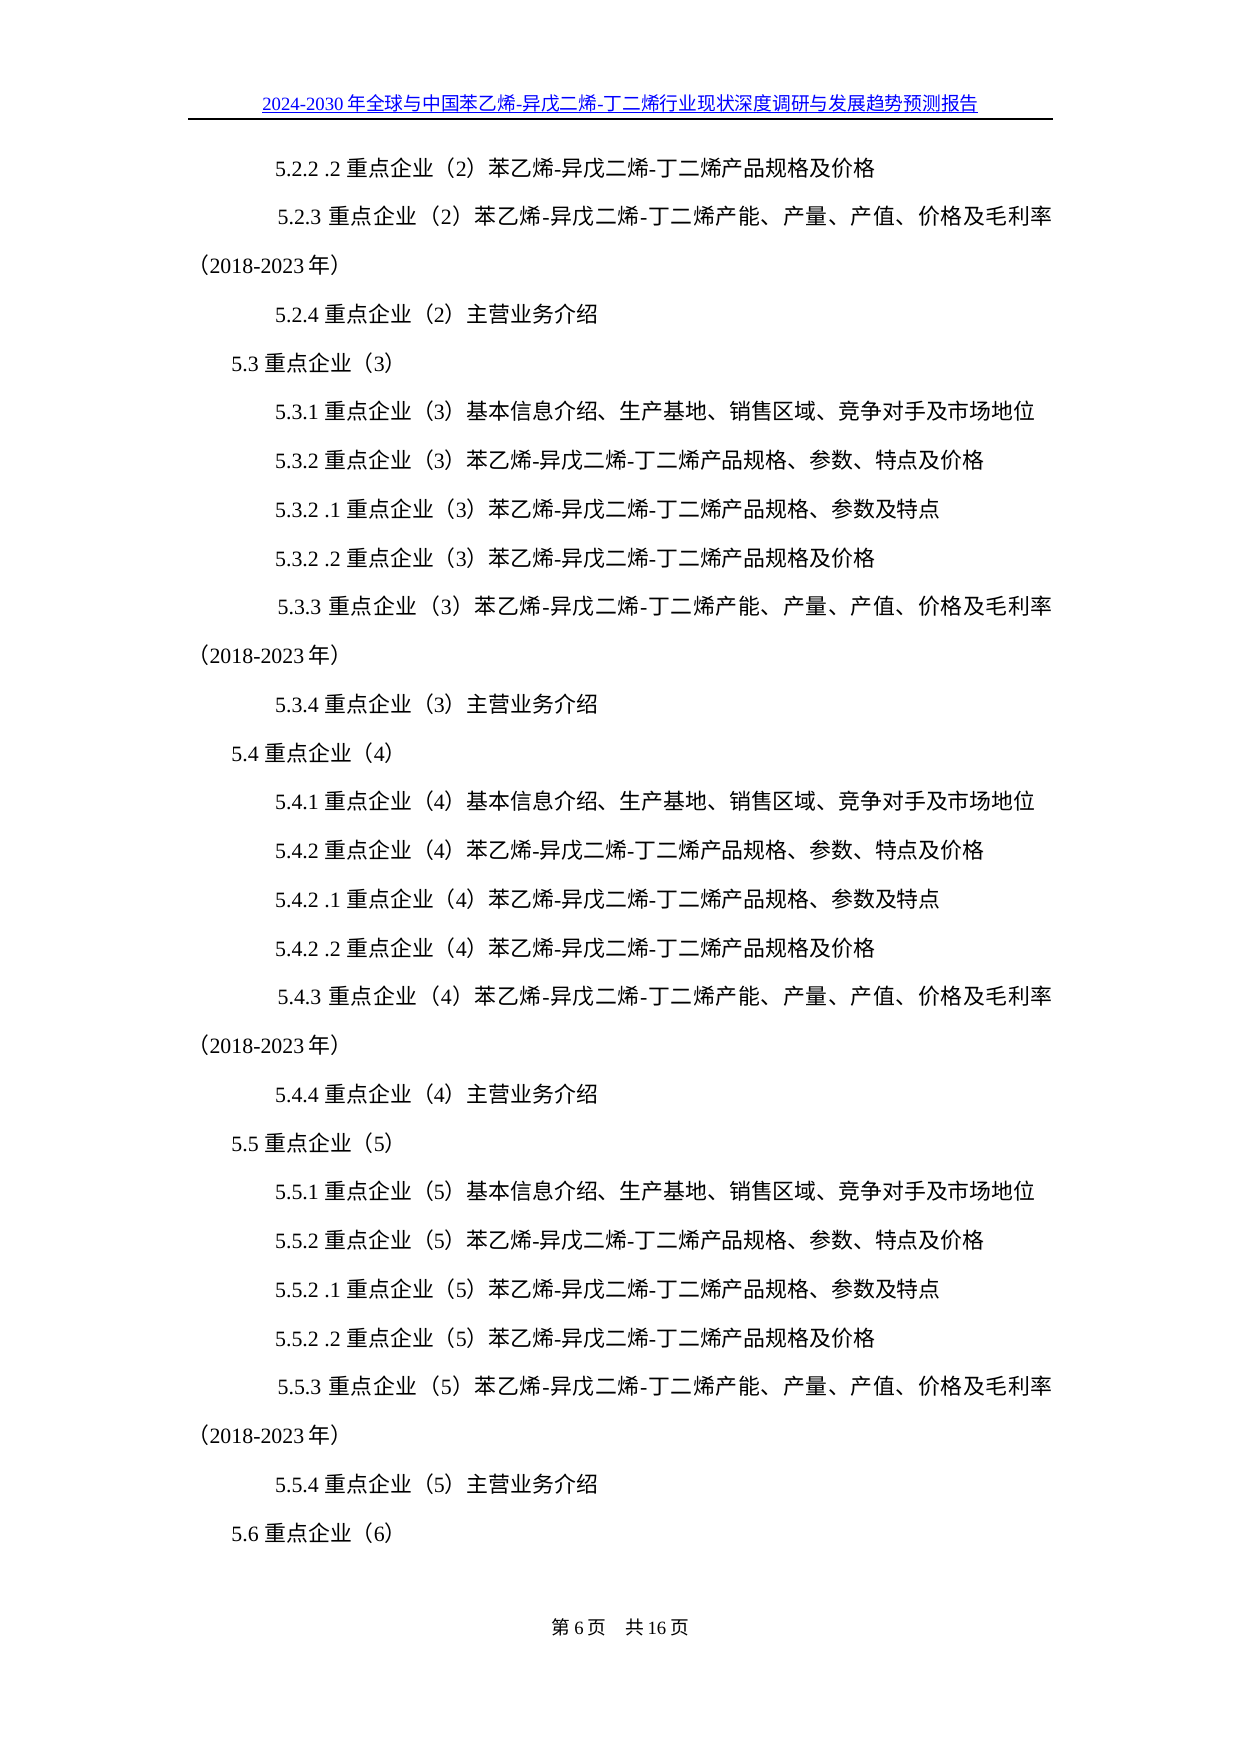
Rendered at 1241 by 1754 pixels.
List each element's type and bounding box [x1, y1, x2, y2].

text [187, 150, 1053, 1548]
